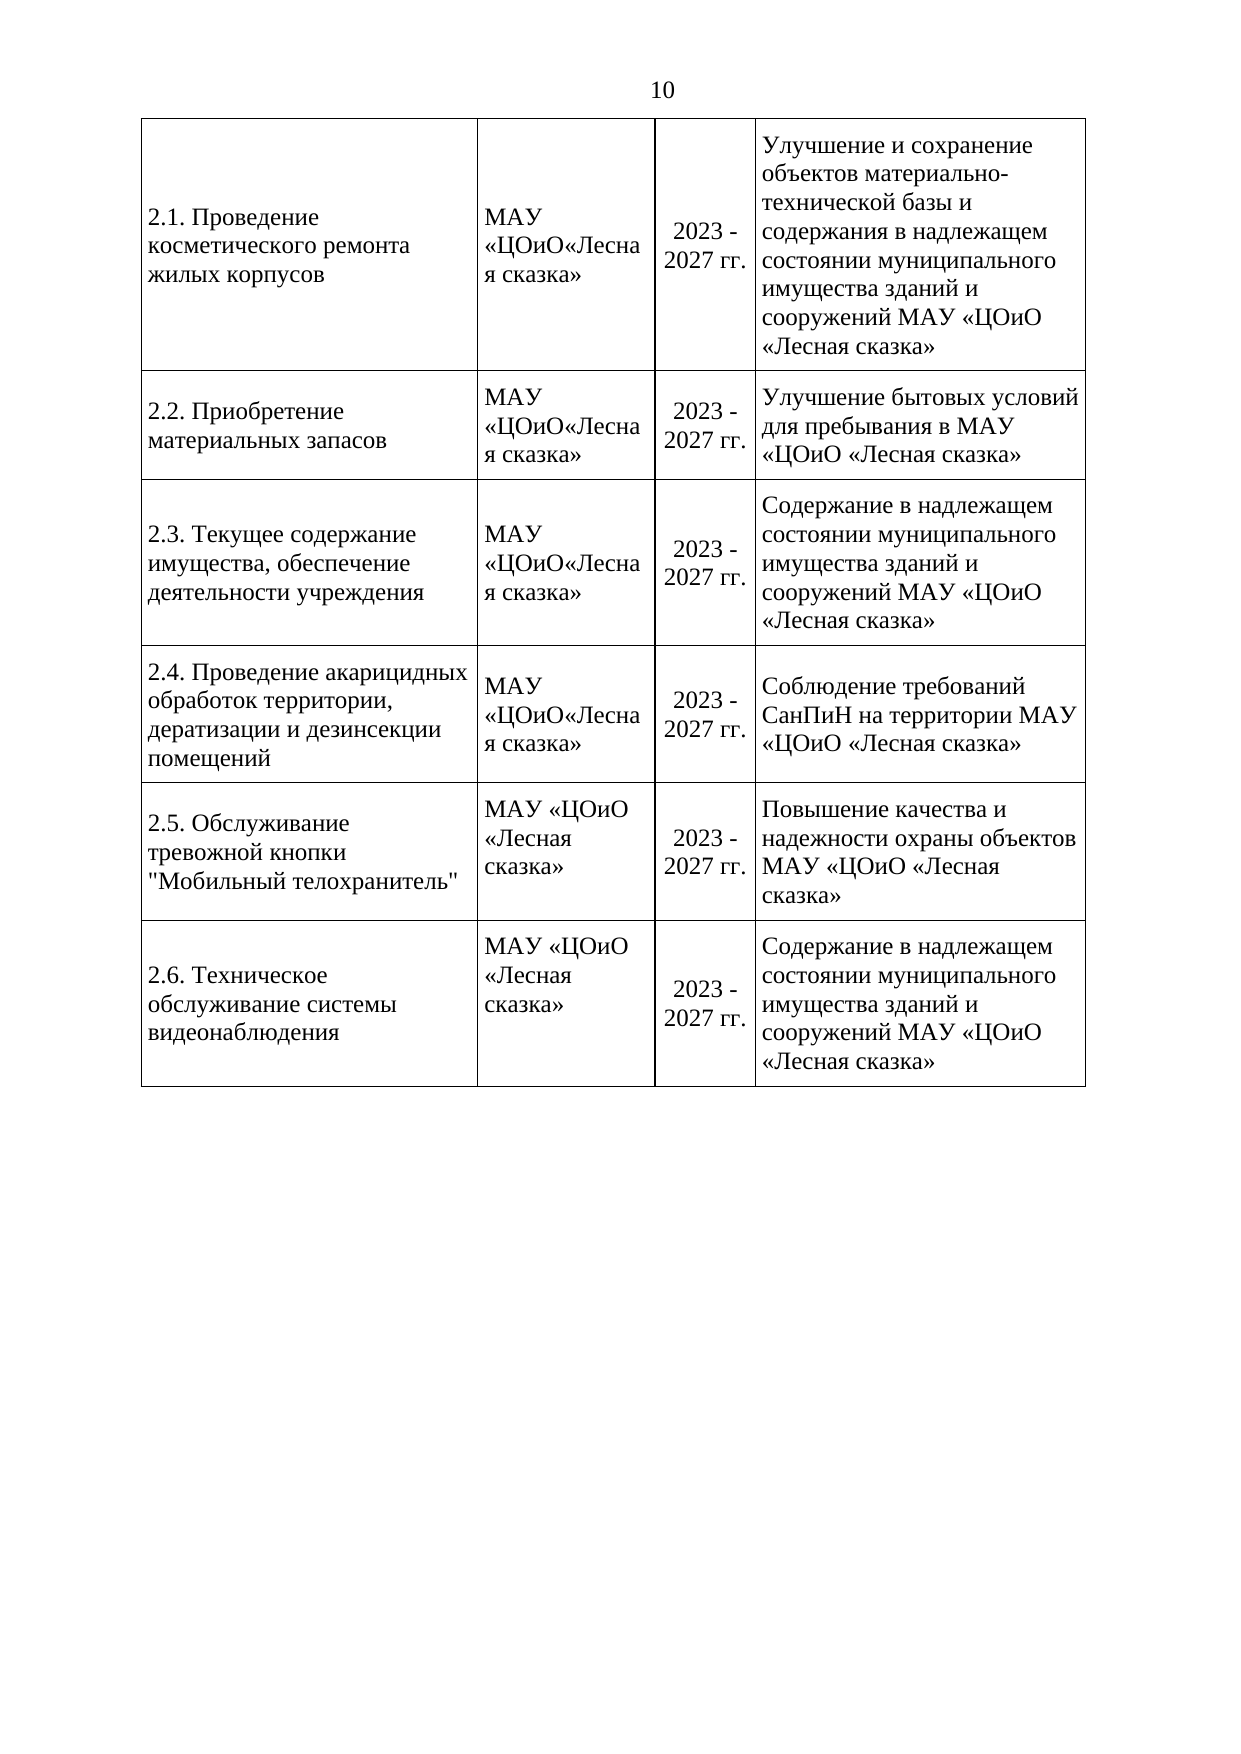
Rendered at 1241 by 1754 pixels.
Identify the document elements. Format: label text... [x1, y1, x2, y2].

table_cell 2.4. Проведение акарицидных обработок территории, дератизации и дезинсекции помещений [142, 646, 477, 782]
table_cell 2023 - 2027 гг. [656, 921, 755, 1086]
table_cell 2.1. Проведение косметического ремонта жилых корпусов [142, 119, 477, 370]
table_cell Содержание в надлежащем состоянии муниципального имущества зданий и сооружений МАУ «ЦОиО «Лесная сказка» [756, 921, 1085, 1086]
table_cell 2.2. Приобретение материальных запасов [142, 371, 477, 479]
table_cell МАУ «ЦОиО «Лесная сказка» [478, 921, 654, 1086]
table_cell 2023 - 2027 гг. [656, 646, 755, 782]
table_cell Улучшение и сохранение объектов материально-технической базы и содержания в надлежащем состоянии муниципального имущества зданий и сооружений МАУ «ЦОиО «Лесная сказка» [756, 119, 1085, 370]
table_cell Содержание в надлежащем состоянии муниципального имущества зданий и сооружений МАУ «ЦОиО «Лесная сказка» [756, 480, 1085, 645]
table_cell 2.3. Текущее содержание имущества, обеспечение деятельности учреждения [142, 480, 477, 645]
table_cell 2023 - 2027 гг. [656, 371, 755, 479]
table_cell Улучшение бытовых условий для пребывания в МАУ «ЦОиО «Лесная сказка» [756, 371, 1085, 479]
table_cell 2023 - 2027 гг. [656, 119, 755, 370]
table_cell 2.6. Техническое обслуживание системы видеонаблюдения [142, 921, 477, 1086]
table_cell МАУ «ЦОиО«Лесная сказка» [478, 371, 654, 479]
table_cell Повышение качества и надежности охраны объектов МАУ «ЦОиО «Лесная сказка» [756, 783, 1085, 919]
table_cell МАУ «ЦОиО «Лесная сказка» [478, 783, 654, 919]
table_cell 2.5. Обслуживание тревожной кнопки "Мобильный телохранитель" [142, 783, 477, 919]
table_cell МАУ «ЦОиО«Лесная сказка» [478, 646, 654, 782]
table_cell Соблюдение требований СанПиН на территории МАУ «ЦОиО «Лесная сказка» [756, 646, 1085, 782]
table_cell МАУ «ЦОиО«Лесная сказка» [478, 480, 654, 645]
table_cell МАУ «ЦОиО«Лесная сказка» [478, 119, 654, 370]
table_cell 2023 - 2027 гг. [656, 783, 755, 919]
table_cell 2023 - 2027 гг. [656, 480, 755, 645]
